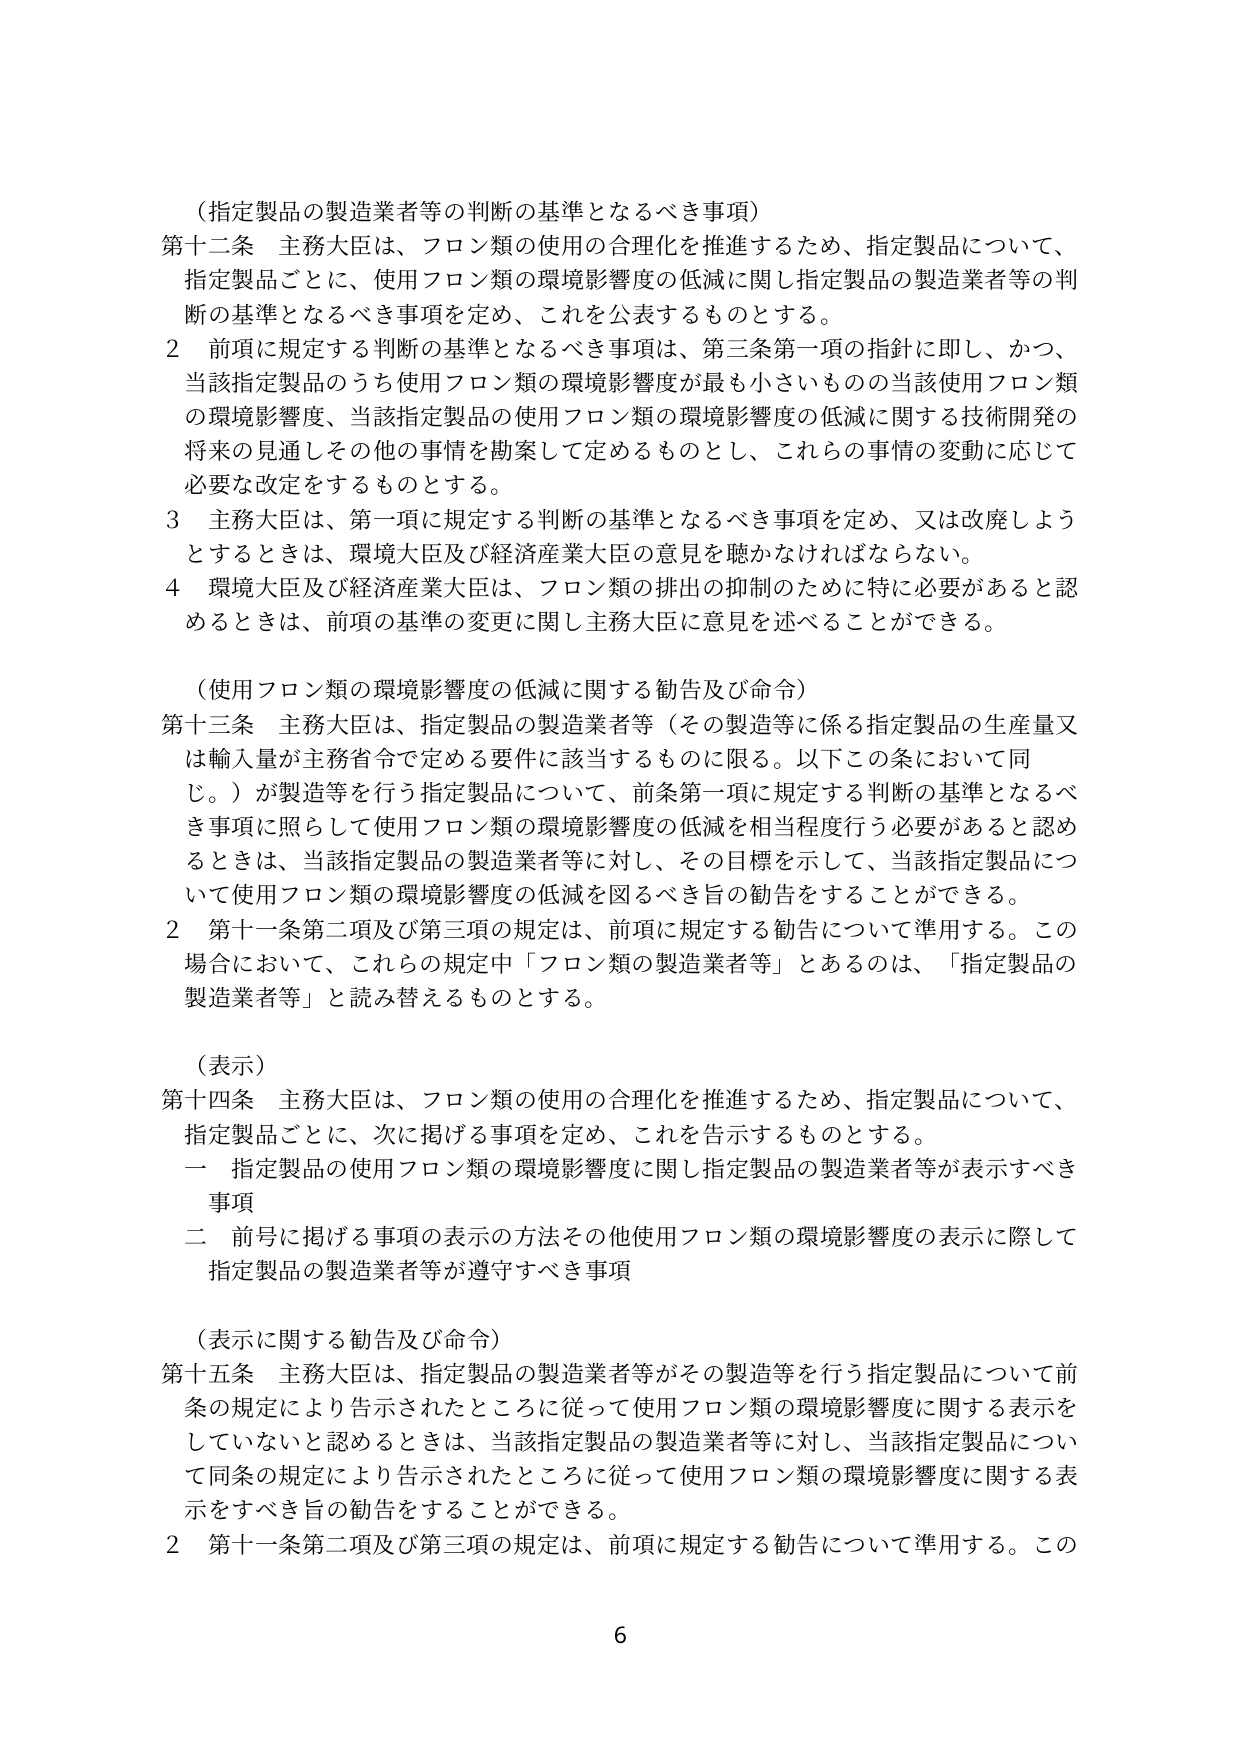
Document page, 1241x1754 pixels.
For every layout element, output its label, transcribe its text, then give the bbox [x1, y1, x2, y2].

text （使用フロン類の環境影響度の低減に関する勧告及び命令） [184, 672, 1079, 706]
text ３ 主務大臣は、第一項に規定する判断の基準となるべき事項を定め、又は改廃しようとするときは、環境大臣及び経済産業大臣の意見を聴かなければならない。 [161, 501, 1079, 569]
text 第十二条 主務大臣は、フロン類の使用の合理化を推進するため、指定製品について、指定製品ごとに、使用フロン類の環境影響度の低減に関し指定製品の製造業者等の判断の基準となるべき事項を定め、これを公表するものとする。 [161, 228, 1079, 330]
text ２ 前項に規定する判断の基準となるべき事項は、第三条第一項の指針に即し、かつ、当該指定製品のうち使用フロン類の環境影響度が最も小さいものの当該使用フロン類の環境影響度、当該指定製品の使用フロン類の環境影響度の低減に関する技術開発の将来の見通しその他の事情を勘案して定めるものとし、これらの事情の変動に応じて必要な改定をするものとする。 [161, 330, 1079, 501]
text （指定製品の製造業者等の判断の基準となるべき事項） [184, 194, 1079, 228]
text 二 前号に掲げる事項の表示の方法その他使用フロン類の環境影響度の表示に際して指定製品の製造業者等が遵守すべき事項 [184, 1219, 1079, 1287]
text 第十四条 主務大臣は、フロン類の使用の合理化を推進するため、指定製品について、指定製品ごとに、次に掲げる事項を定め、これを告示するものとする。 [161, 1082, 1079, 1150]
text ４ 環境大臣及び経済産業大臣は、フロン類の排出の抑制のために特に必要があると認めるときは、前項の基準の変更に関し主務大臣に意見を述べることができる。 [161, 569, 1079, 638]
text ２ 第十一条第二項及び第三項の規定は、前項に規定する勧告について準用する。この場合において、これらの規定中「フロン類の製造業者等」とあるのは、「指定製品の製造業者等」と読み替えるものとする。 [161, 911, 1079, 1014]
text （表示に関する勧告及び命令） [184, 1321, 1079, 1355]
text 第十五条 主務大臣は、指定製品の製造業者等がその製造等を行う指定製品について前条の規定により告示されたところに従って使用フロン類の環境影響度に関する表示をしていないと認めるときは、当該指定製品の製造業者等に対し、当該指定製品について同条の規定により告示されたところに従って使用フロン類の環境影響度に関する表示をすべき旨の勧告をすることができる。 [161, 1355, 1079, 1526]
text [161, 1526, 1079, 1560]
text 一 指定製品の使用フロン類の環境影響度に関し指定製品の製造業者等が表示すべき事項 [184, 1150, 1079, 1219]
text 第十三条 主務大臣は、指定製品の製造業者等（その製造等に係る指定製品の生産量又は輸入量が主務省令で定める要件に該当するものに限る。以下この条において同じ。）が製造等を行う指定製品について、前条第一項に規定する判断の基準となるべき事項に照らして使用フロン類の環境影響度の低減を相当程度行う必要があると認めるときは、当該指定製品の製造業者等に対し、その目標を示して、当該指定製品について使用フロン類の環境影響度の低減を図るべき旨の勧告をすることができる。 [161, 706, 1079, 911]
text （表示） [184, 1048, 1079, 1082]
